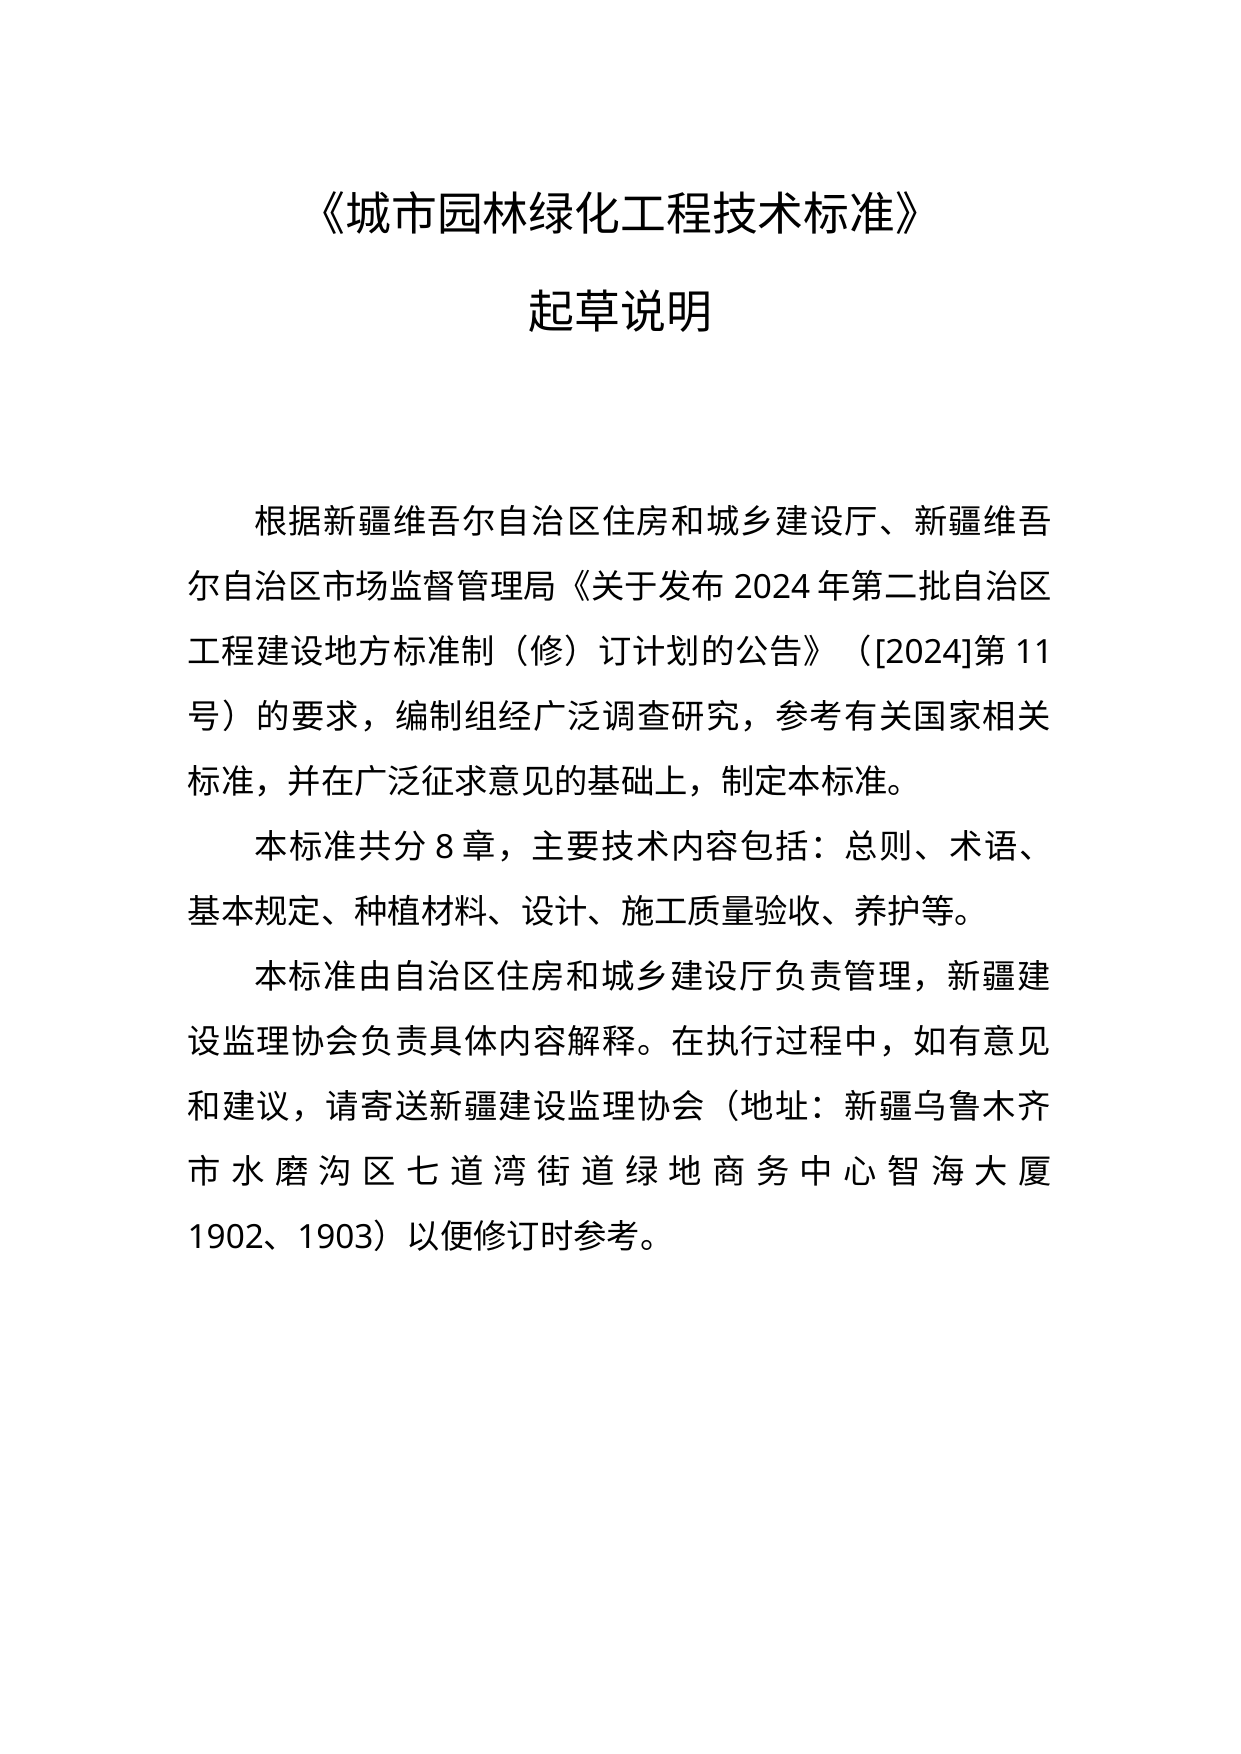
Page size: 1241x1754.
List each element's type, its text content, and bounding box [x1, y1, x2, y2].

text 根据新疆维吾尔自治区住房和城乡建设厅、新疆维吾尔自治区市场监督管理局《关于发布2024年第二批自治区工程建设地方标准制（修）订计划的公告》（[2024]第11 号）的要求，编制组经广泛调查研究，参考有关国家相关标准，并在广泛征求意见的基础上，制定本标准。 [187, 487, 1053, 812]
text 本标准由自治区住房和城乡建设厅负责管理，新疆建设监理协会负责具体内容解释。在执行过程中，如有意见和建议，请寄送新疆建设监理协会（地址：新疆乌鲁木齐市水磨沟区七道湾街道绿地商务中心智海大厦1902、1903）以便修订时参考。 [187, 942, 1053, 1267]
text 《城市园林绿化工程技术标准》 [187, 162, 1053, 259]
text 起草说明 [187, 259, 1053, 357]
text 本标准共分8章，主要技术内容包括：总则、术语、基本规定、种植材料、设计、施工质量验收、养护等。 [187, 812, 1053, 942]
